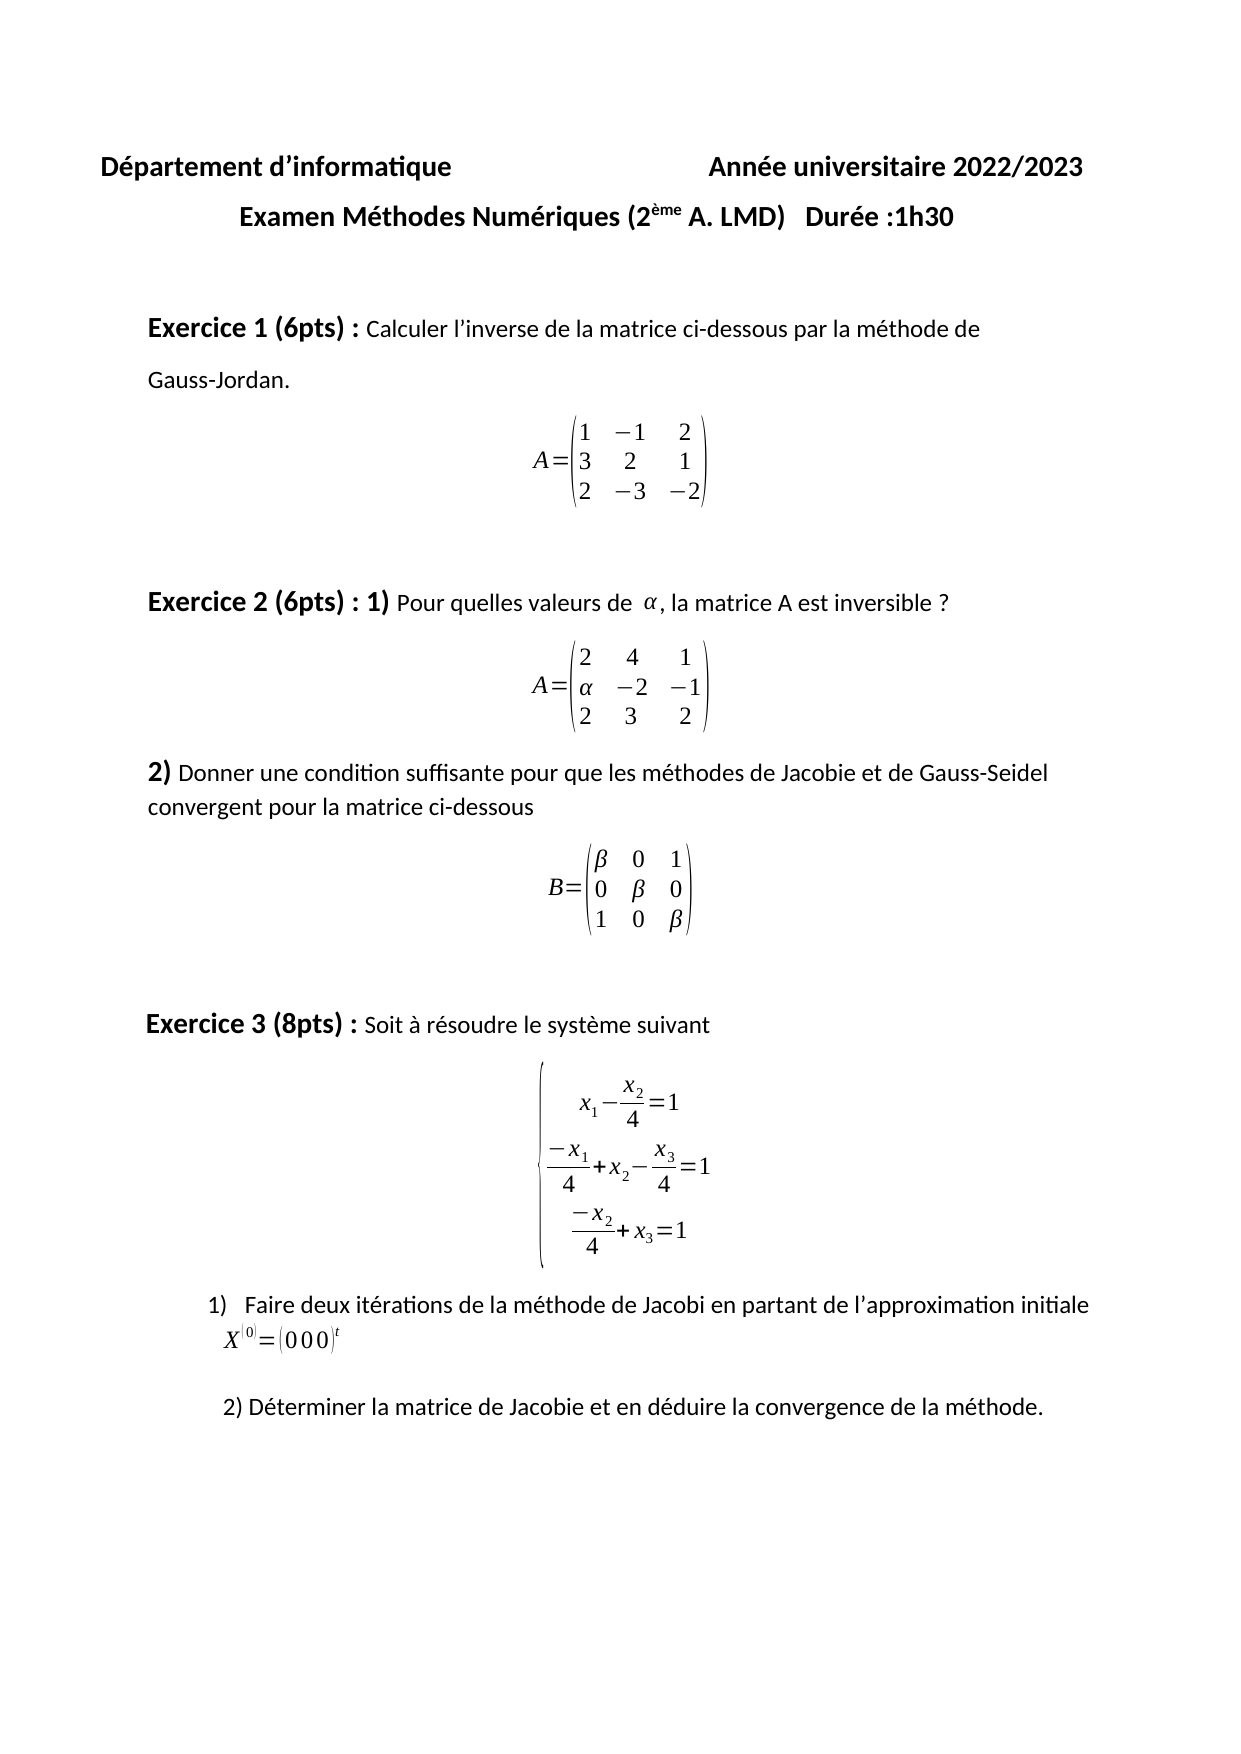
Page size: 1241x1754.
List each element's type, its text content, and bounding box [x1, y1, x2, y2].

text 2) Donner une condition suffisante pour que les méthodes de Jacobie et de Gauss-Seidel convergent pour la matrice ci-dessous [148, 753, 1093, 822]
text Exercice 1 (6pts) : Calculer l’inverse de la matrice ci-dessous par la méthode de [148, 309, 1093, 344]
text Département d’informatique Année universitaire 2022/2023 [100, 148, 1093, 183]
text Examen Méthodes Numériques (2ème A. LMD) Durée :1h30 [100, 198, 1093, 234]
text Exercice 3 (8pts) : Soit à résoudre le système suivant [106, 1006, 1093, 1041]
list 2) Déterminer la matrice de Jacobie et en déduire la convergence de la méthode. [223, 1391, 1093, 1422]
text Exercice 2 (6pts) : 1) Pour quelles valeurs de , la matrice A est inversible ? [148, 583, 1093, 619]
list Faire deux itérations de la méthode de Jacobi en partant de l’approximation initiale [207, 1289, 1093, 1320]
text Gauss-Jordan. [148, 364, 1093, 394]
